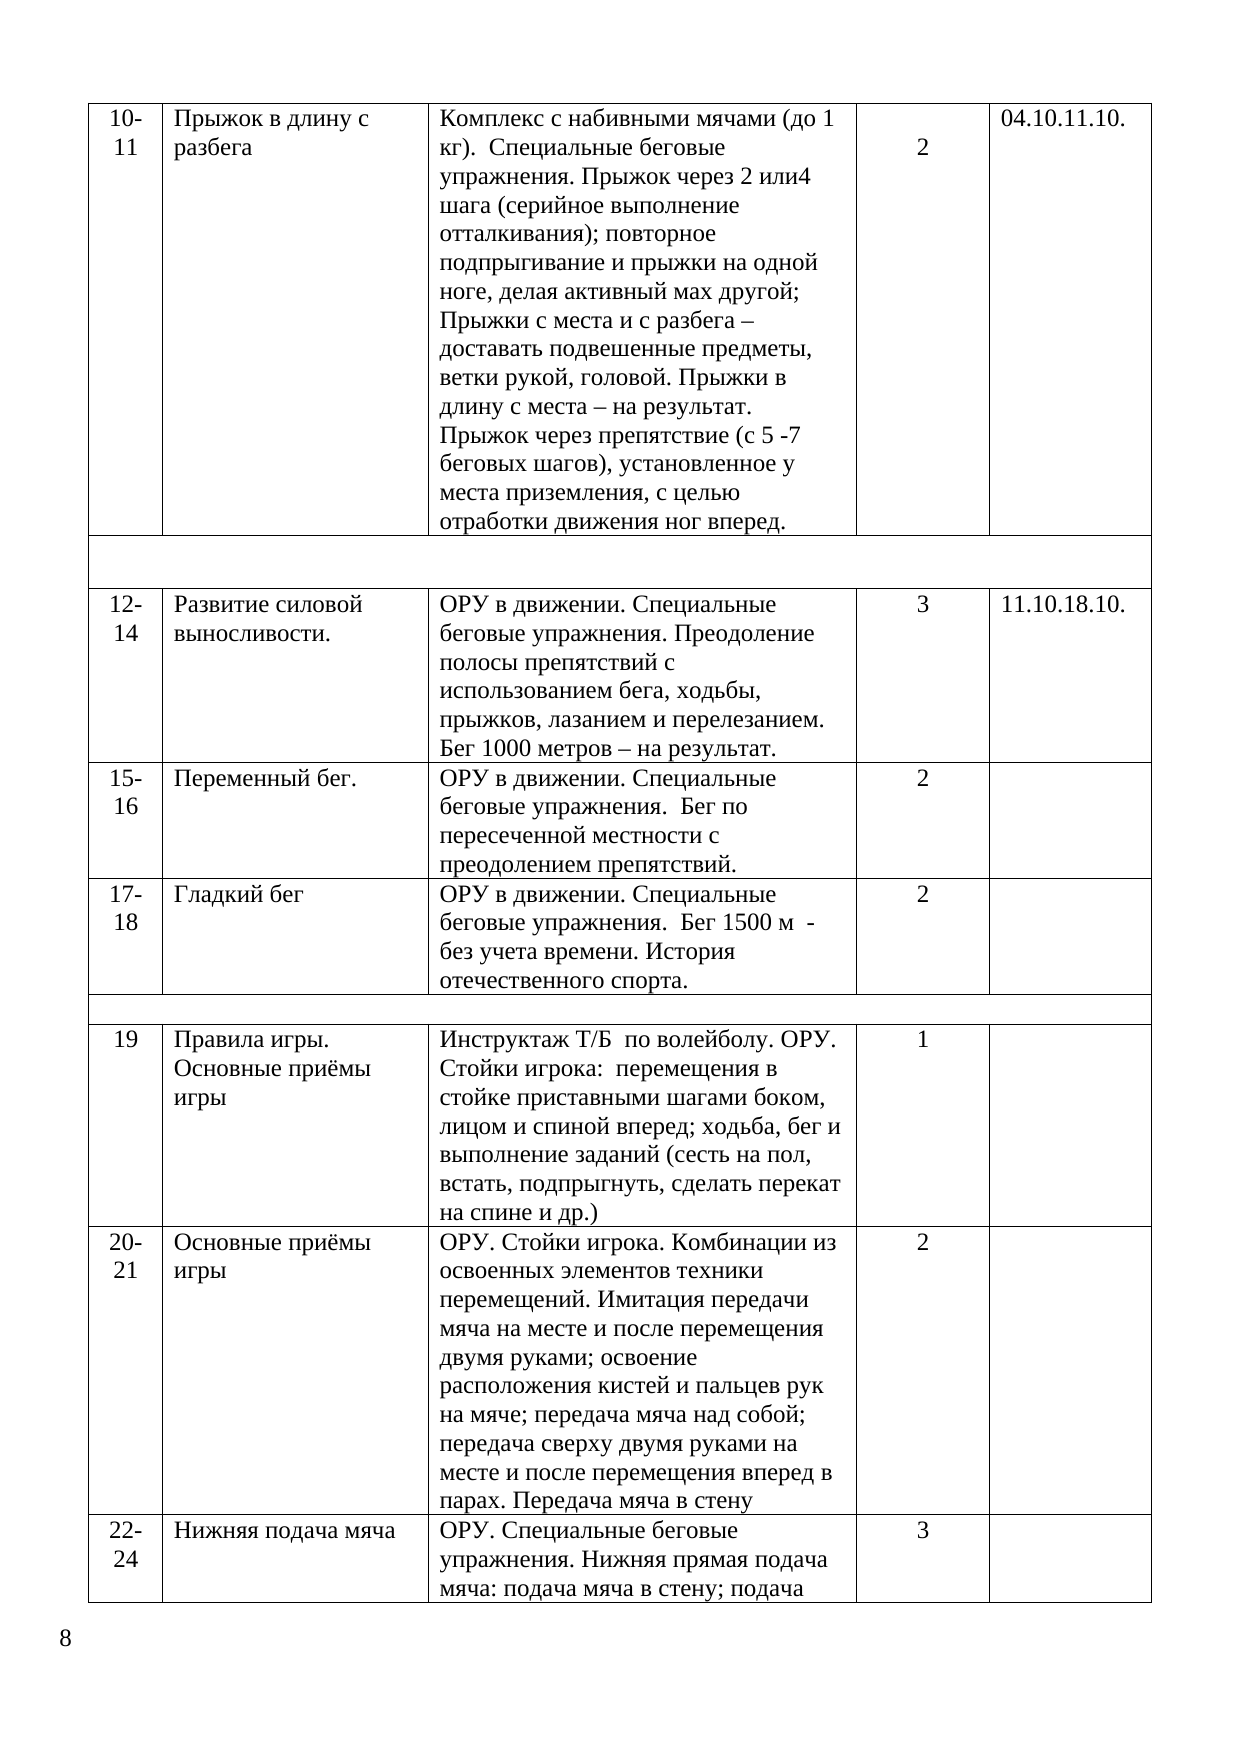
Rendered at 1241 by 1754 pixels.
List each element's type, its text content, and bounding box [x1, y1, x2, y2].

table_cell Переменный бег. [163, 763, 428, 878]
table_cell 20-21 [89, 1227, 162, 1514]
table_cell 2 [857, 104, 989, 535]
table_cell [429, 1515, 856, 1602]
table_cell 1 [857, 1025, 989, 1226]
table_cell [990, 763, 1151, 878]
table_cell 11.10.18.10. [990, 589, 1151, 762]
table_cell 12-14 [89, 589, 162, 762]
table_cell 2 [857, 1227, 989, 1514]
table_cell Гладкий бег [163, 879, 428, 994]
table_cell 04.10.11.10. [990, 104, 1151, 535]
table_cell 19 [89, 1025, 162, 1226]
table_cell Комплекс с набивными мячами (до ). Специальные беговые упражнения. Прыжок через 2 или4 шага (серийное выполнение отталкивания); повторное подпрыгивание и прыжки на одной ноге, делая активный мах другой; Прыжки с места и с разбега – доставать подвешенные предметы, ветки рукой, головой. Прыжки в длину с места – на результат. Прыжок через препятствие (с 5 -7 беговых шагов), установленное у места приземления, с целью отработки движения ног вперед. [429, 104, 856, 535]
table_cell ОРУ в движении. Специальные беговые упражнения. Бег - без учета времени. История отечественного спорта. [429, 879, 856, 994]
table_cell 3 [857, 1515, 989, 1602]
table_cell Развитие силовой выносливости. [163, 589, 428, 762]
table_cell Основные приёмы игры [163, 1227, 428, 1514]
table_cell 17-18 [89, 879, 162, 994]
table_cell Правила игры. Основные приёмы игры [163, 1025, 428, 1226]
table_cell ОРУ. Стойки игрока. Комбинации из освоенных элементов техники перемещений. Имитация передачи мяча на месте и после перемещения двумя руками; освоение расположения кистей и пальцев рук на мяче; передача мяча над собой; передача сверху двумя руками на месте и после перемещения вперед в парах. Передача мяча в стену [429, 1227, 856, 1514]
table_cell ОРУ в движении. Специальные беговые упражнения. Бег по пересеченной местности с преодолением препятствий. [429, 763, 856, 878]
table_cell [990, 1515, 1151, 1602]
table_cell [89, 995, 1151, 1023]
table_cell Нижняя подача мяча [163, 1515, 428, 1602]
table_cell 10-11 [89, 104, 162, 535]
table_cell Прыжок в длину с разбега [163, 104, 428, 535]
table_cell Инструктаж Т/Б по волейболу. ОРУ. Стойки игрока: перемещения в стойке приставными шагами боком, лицом и спиной вперед; ходьба, бег и выполнение заданий (сесть на пол, встать, подпрыгнуть, сделать перекат на спине и др.) [429, 1025, 856, 1226]
table_cell 2 [857, 879, 989, 994]
table_cell [990, 879, 1151, 994]
table_cell ОРУ в движении. Специальные беговые упражнения. Преодоление полосы препятствий с использованием бега, ходьбы, прыжков, лазанием и перелезанием. Бег – на результат. [429, 589, 856, 762]
table_cell [89, 536, 1151, 588]
table_cell 15-16 [89, 763, 162, 878]
table_cell 2 [857, 763, 989, 878]
table_cell 3 [857, 589, 989, 762]
table_cell [990, 1227, 1151, 1514]
table_cell [990, 1025, 1151, 1226]
table_cell 22-24 [89, 1515, 162, 1602]
